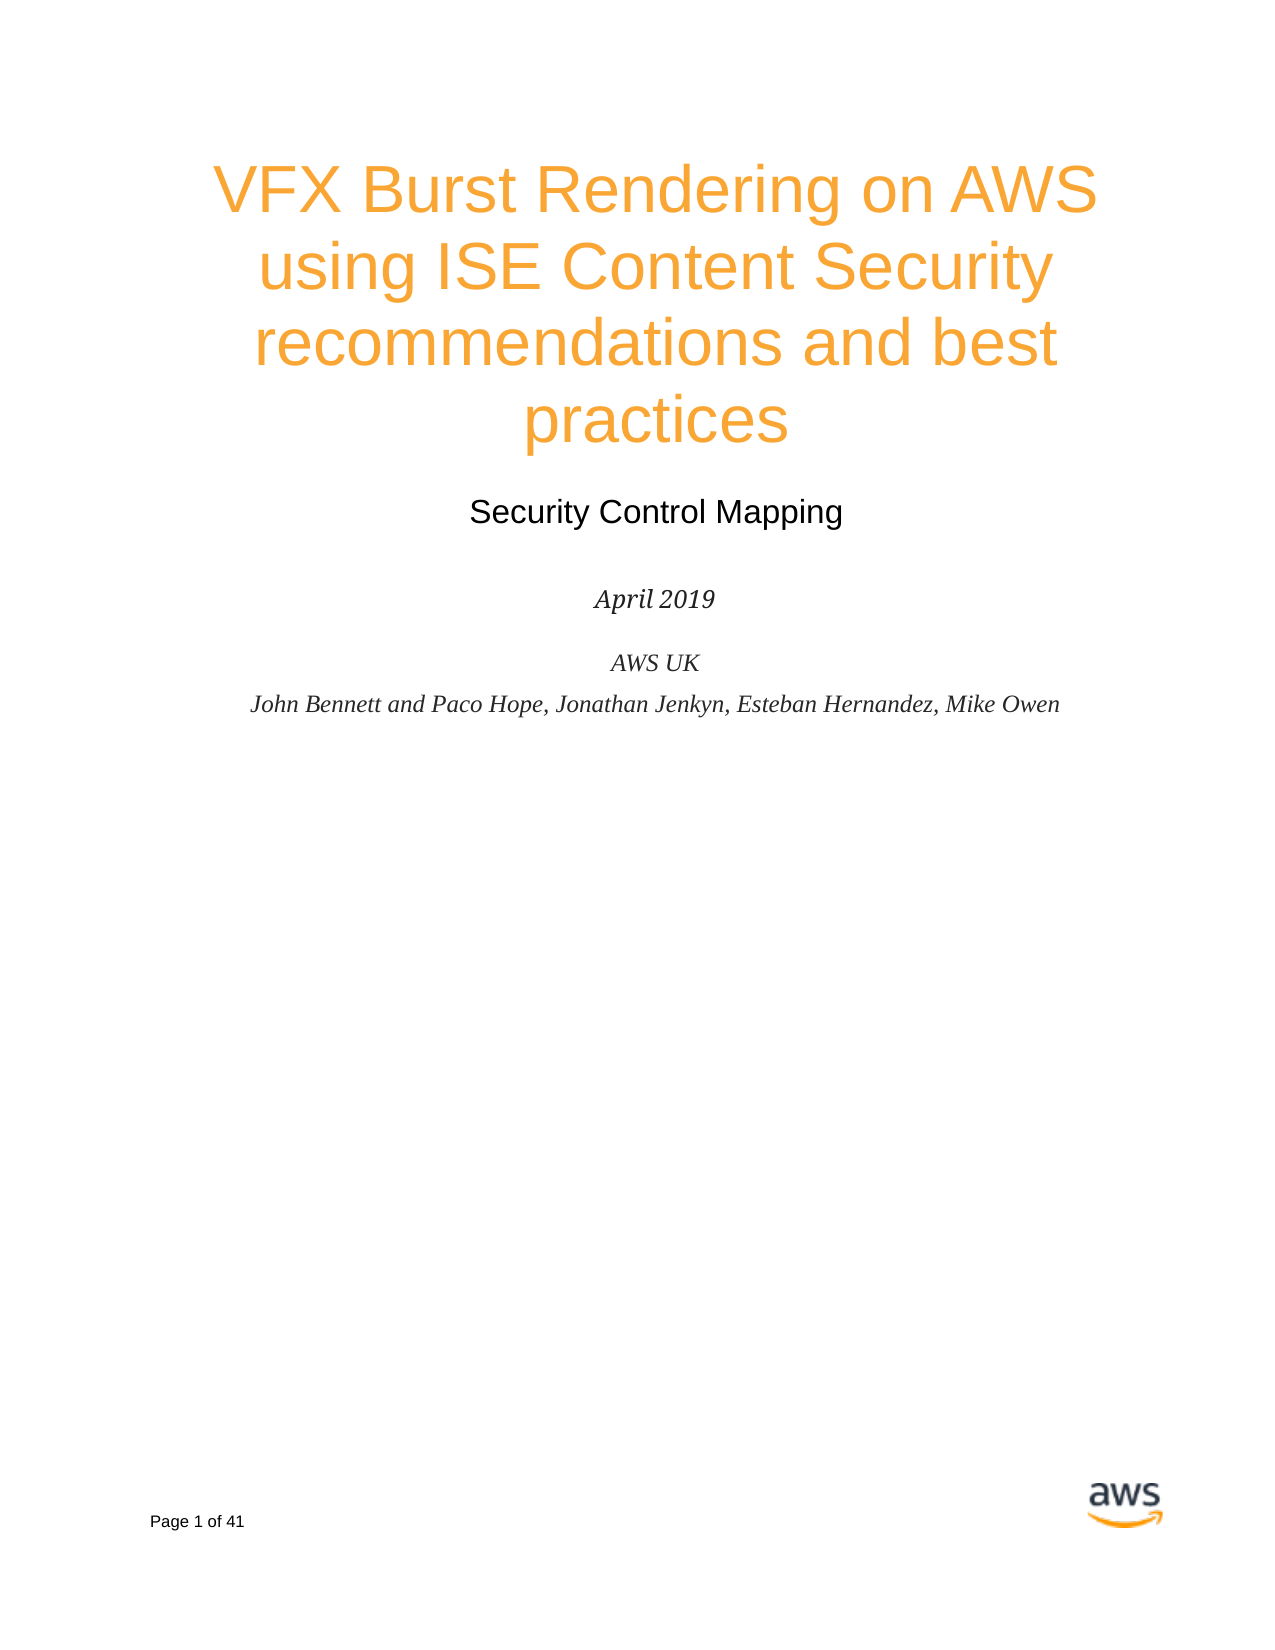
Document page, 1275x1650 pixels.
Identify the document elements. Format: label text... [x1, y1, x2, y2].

picture [1087, 1483, 1163, 1528]
title VFX Burst Rendering on AWS using ISE Content Security recommendations and best practices [150, 150, 1162, 457]
text April 2019 [150, 582, 1162, 615]
text AWS UK [150, 648, 1162, 677]
text John Bennett and Paco Hope, Jonathan Jenkyn, Esteban Hernandez, Mike Owen [150, 689, 1162, 718]
subtitle Security Control Mapping [150, 490, 1162, 532]
